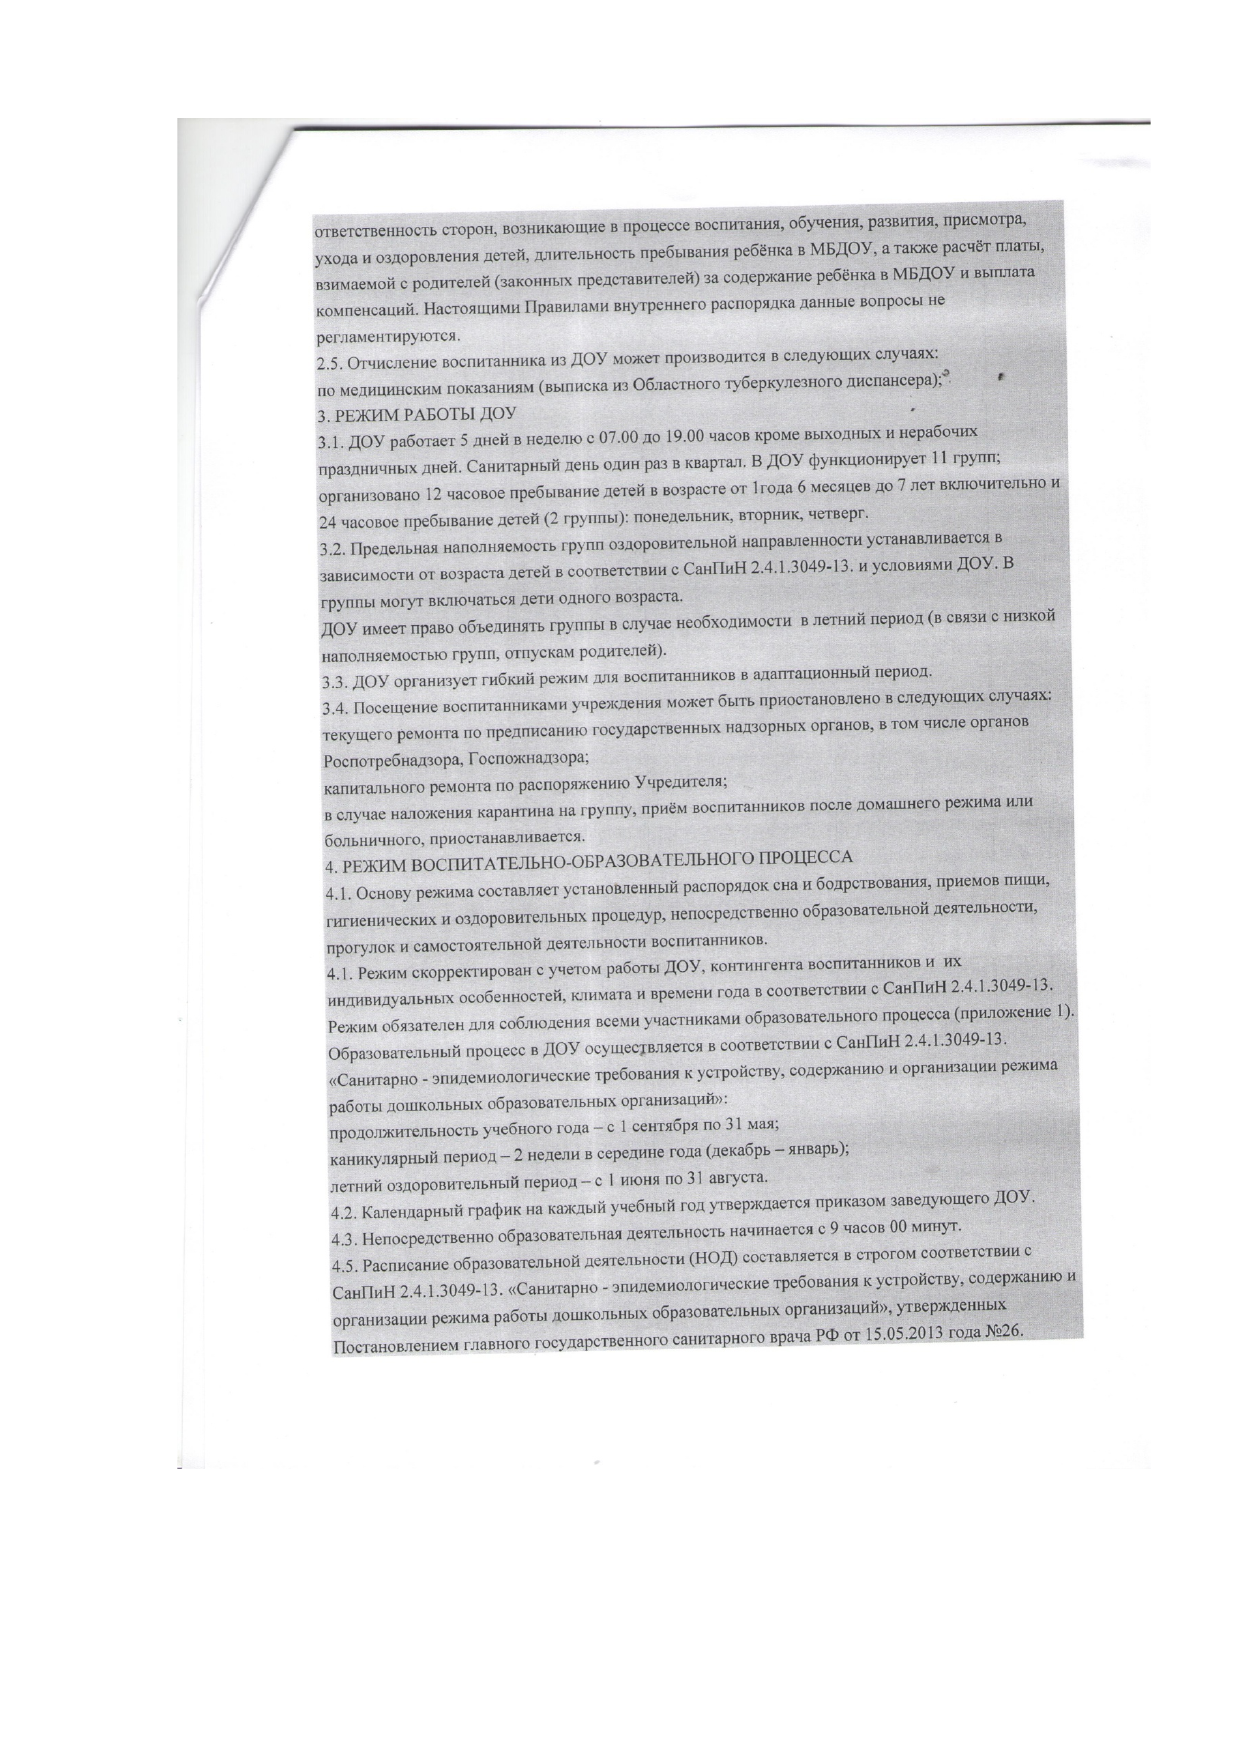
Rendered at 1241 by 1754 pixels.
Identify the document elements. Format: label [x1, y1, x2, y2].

picture [177, 118, 1151, 1469]
